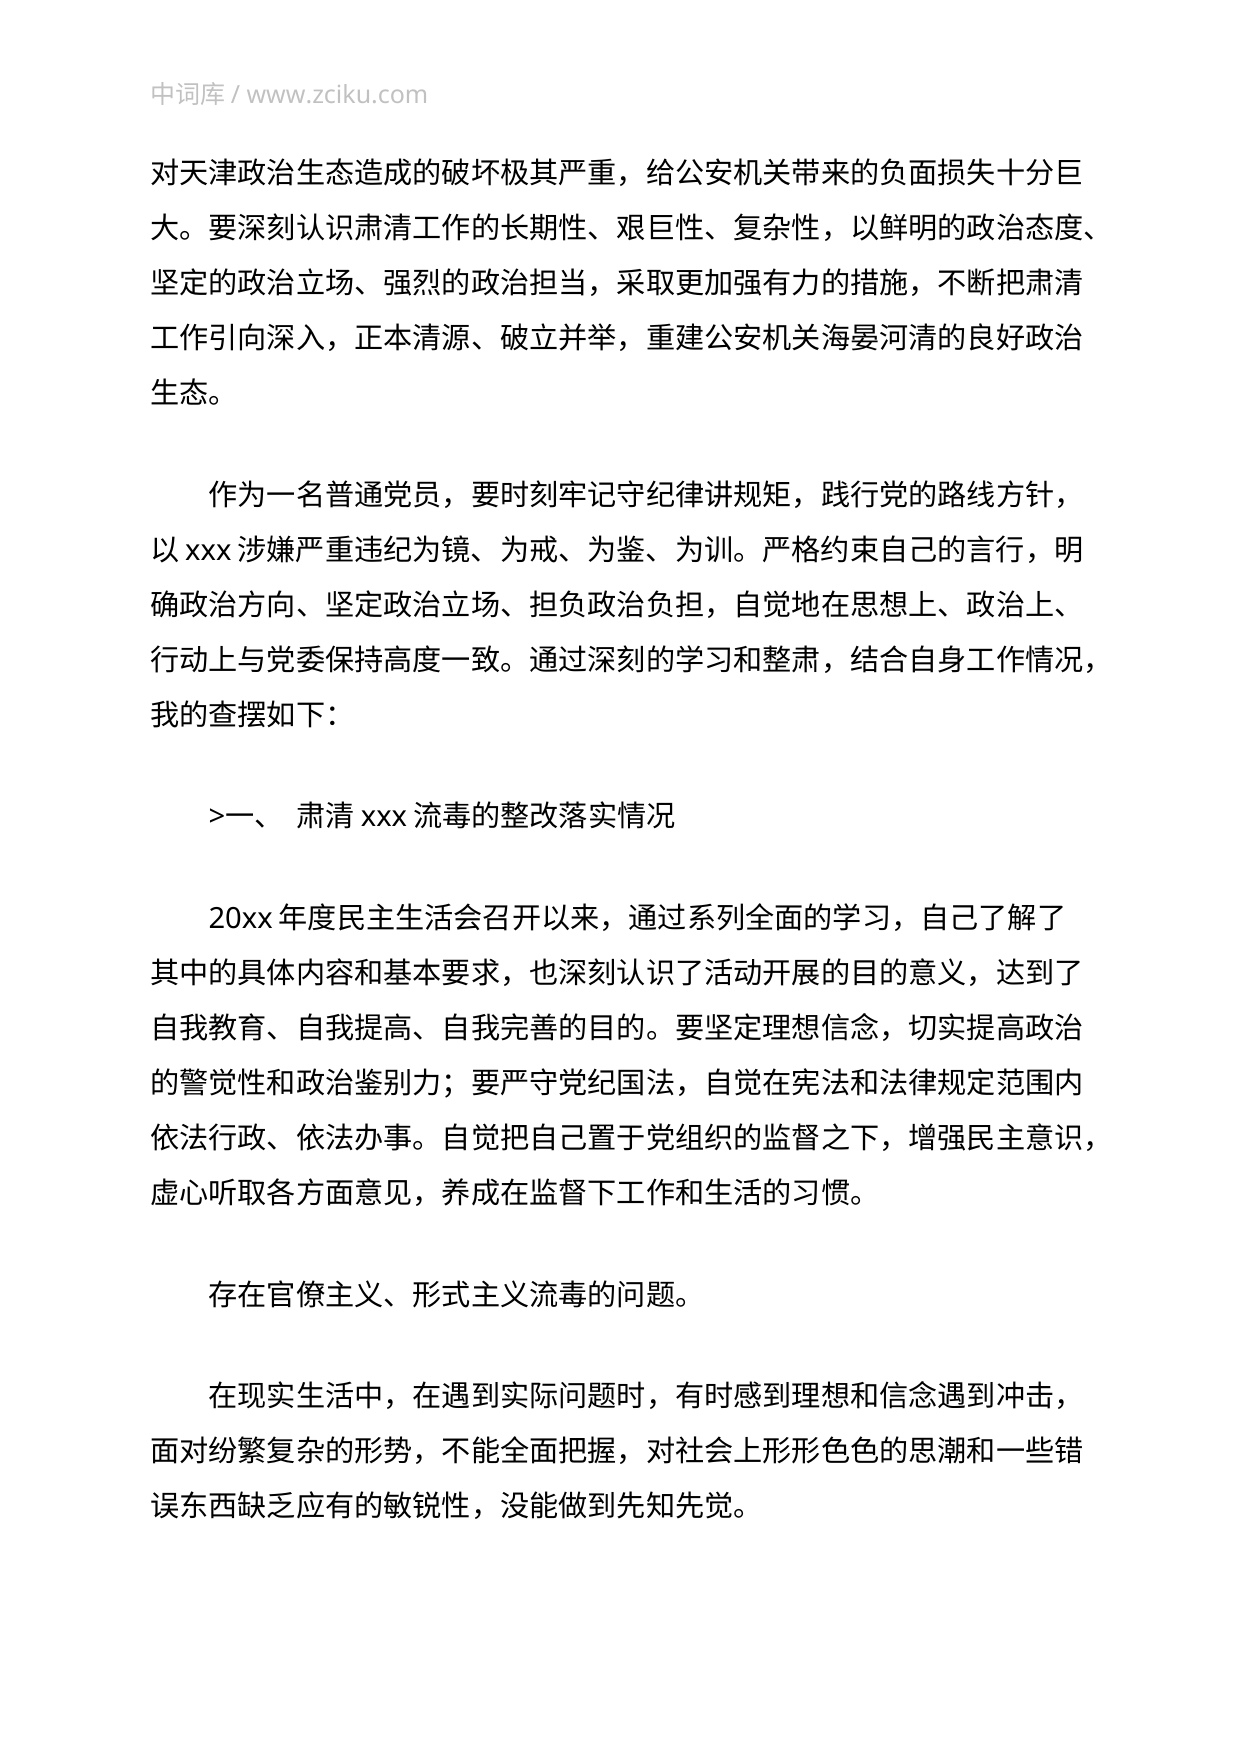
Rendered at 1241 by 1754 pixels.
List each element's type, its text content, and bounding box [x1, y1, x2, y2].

text >一、 肃清xxx流毒的整改落实情况 [150, 793, 1090, 835]
text 在现实生活中，在遇到实际问题时，有时感到理想和信念遇到冲击，面对纷繁复杂的形势，不能全面把握，对社会上形形色色的思潮和一些错误东西缺乏应有的敏锐性，没能做到先知先觉。 [150, 1373, 1090, 1525]
text 作为一名普通党员，要时刻牢记守纪律讲规矩，践行党的路线方针，以xxx涉嫌严重违纪为镜、为戒、为鉴、为训。严格约束自己的言行，明确政治方向、坚定政治立场、担负政治负担，自觉地在思想上、政治上、行动上与党委保持高度一致。通过深刻的学习和整肃，结合自身工作情况，我的查摆如下： [150, 471, 1090, 733]
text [150, 150, 1090, 412]
text 20xx年度民主生活会召开以来，通过系列全面的学习，自己了解了其中的具体内容和基本要求，也深刻认识了活动开展的目的意义，达到了自我教育、自我提高、自我完善的目的。要坚定理想信念，切实提高政治的警觉性和政治鉴别力；要严守党纪国法，自觉在宪法和法律规定范围内依法行政、依法办事。自觉把自己置于党组织的监督之下，增强民主意识，虚心听取各方面意见，养成在监督下工作和生活的习惯。 [150, 895, 1090, 1212]
text 存在官僚主义、形式主义流毒的问题。 [150, 1271, 1090, 1313]
